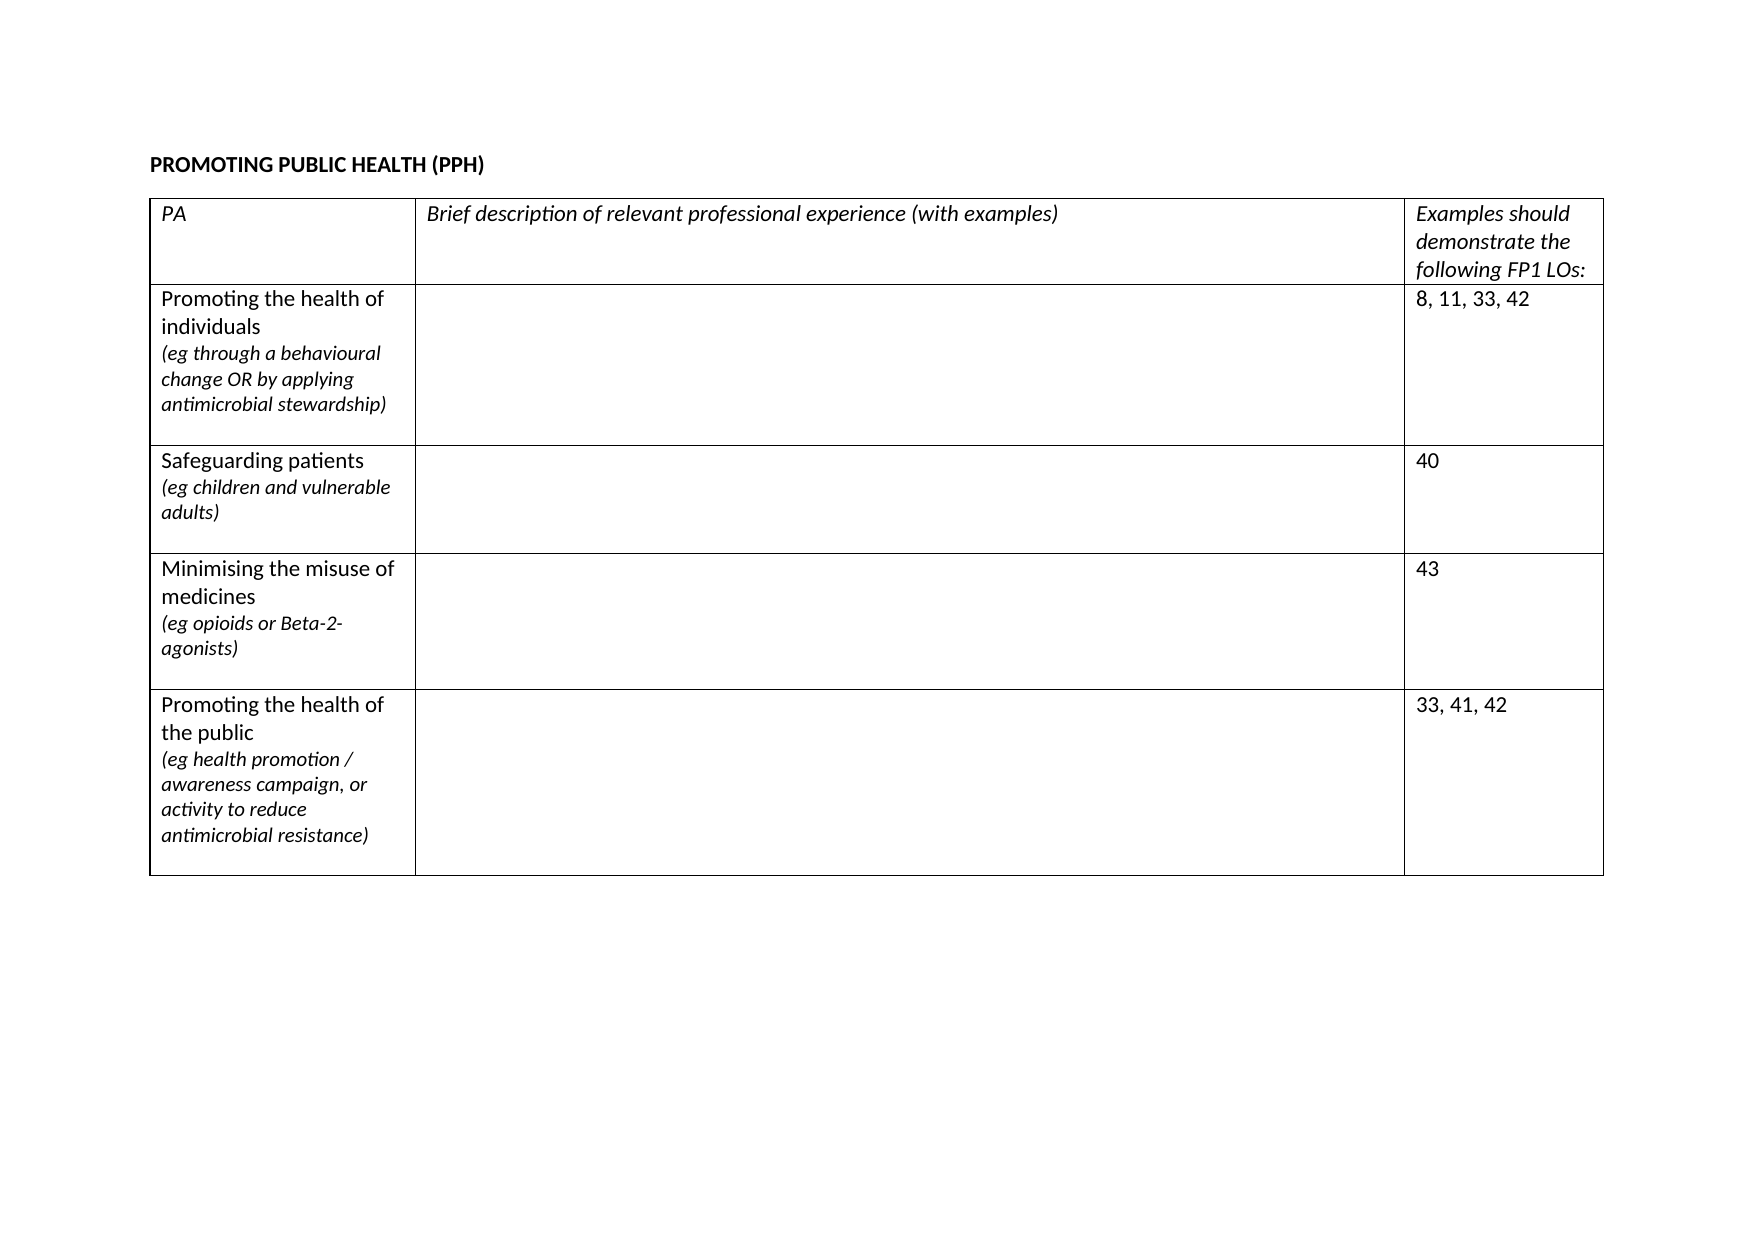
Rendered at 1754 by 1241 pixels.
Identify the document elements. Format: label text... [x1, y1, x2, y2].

text PROMOTING PUBLIC HEALTH (PPH) [150, 150, 1604, 178]
table_header Examples should demonstrate the following FP1 LOs: [1405, 199, 1603, 283]
table_header Brief description of relevant professional experience (with examples) [416, 199, 1404, 283]
table_cell 33, 41, 42 [1405, 690, 1603, 875]
table_cell Minimising the misuse of medicines (eg opioids or Beta-2-agonists) [151, 554, 415, 689]
table_cell 43 [1405, 554, 1603, 689]
table_cell Promoting the health of the public (eg health promotion / awareness campaign, or activity to reduce antimicrobial resistance) [151, 690, 415, 875]
table_cell [416, 446, 1404, 553]
table_cell [416, 285, 1404, 445]
table_cell 8, 11, 33, 42 [1405, 285, 1603, 445]
table_cell [416, 690, 1404, 875]
table_header PA [151, 199, 415, 283]
table_cell Promoting the health of individuals (eg through a behavioural change OR by applying antimicrobial stewardship) [151, 285, 415, 445]
table_cell [416, 554, 1404, 689]
table_cell 40 [1405, 446, 1603, 553]
table_cell Safeguarding patients (eg children and vulnerable adults) [151, 446, 415, 553]
